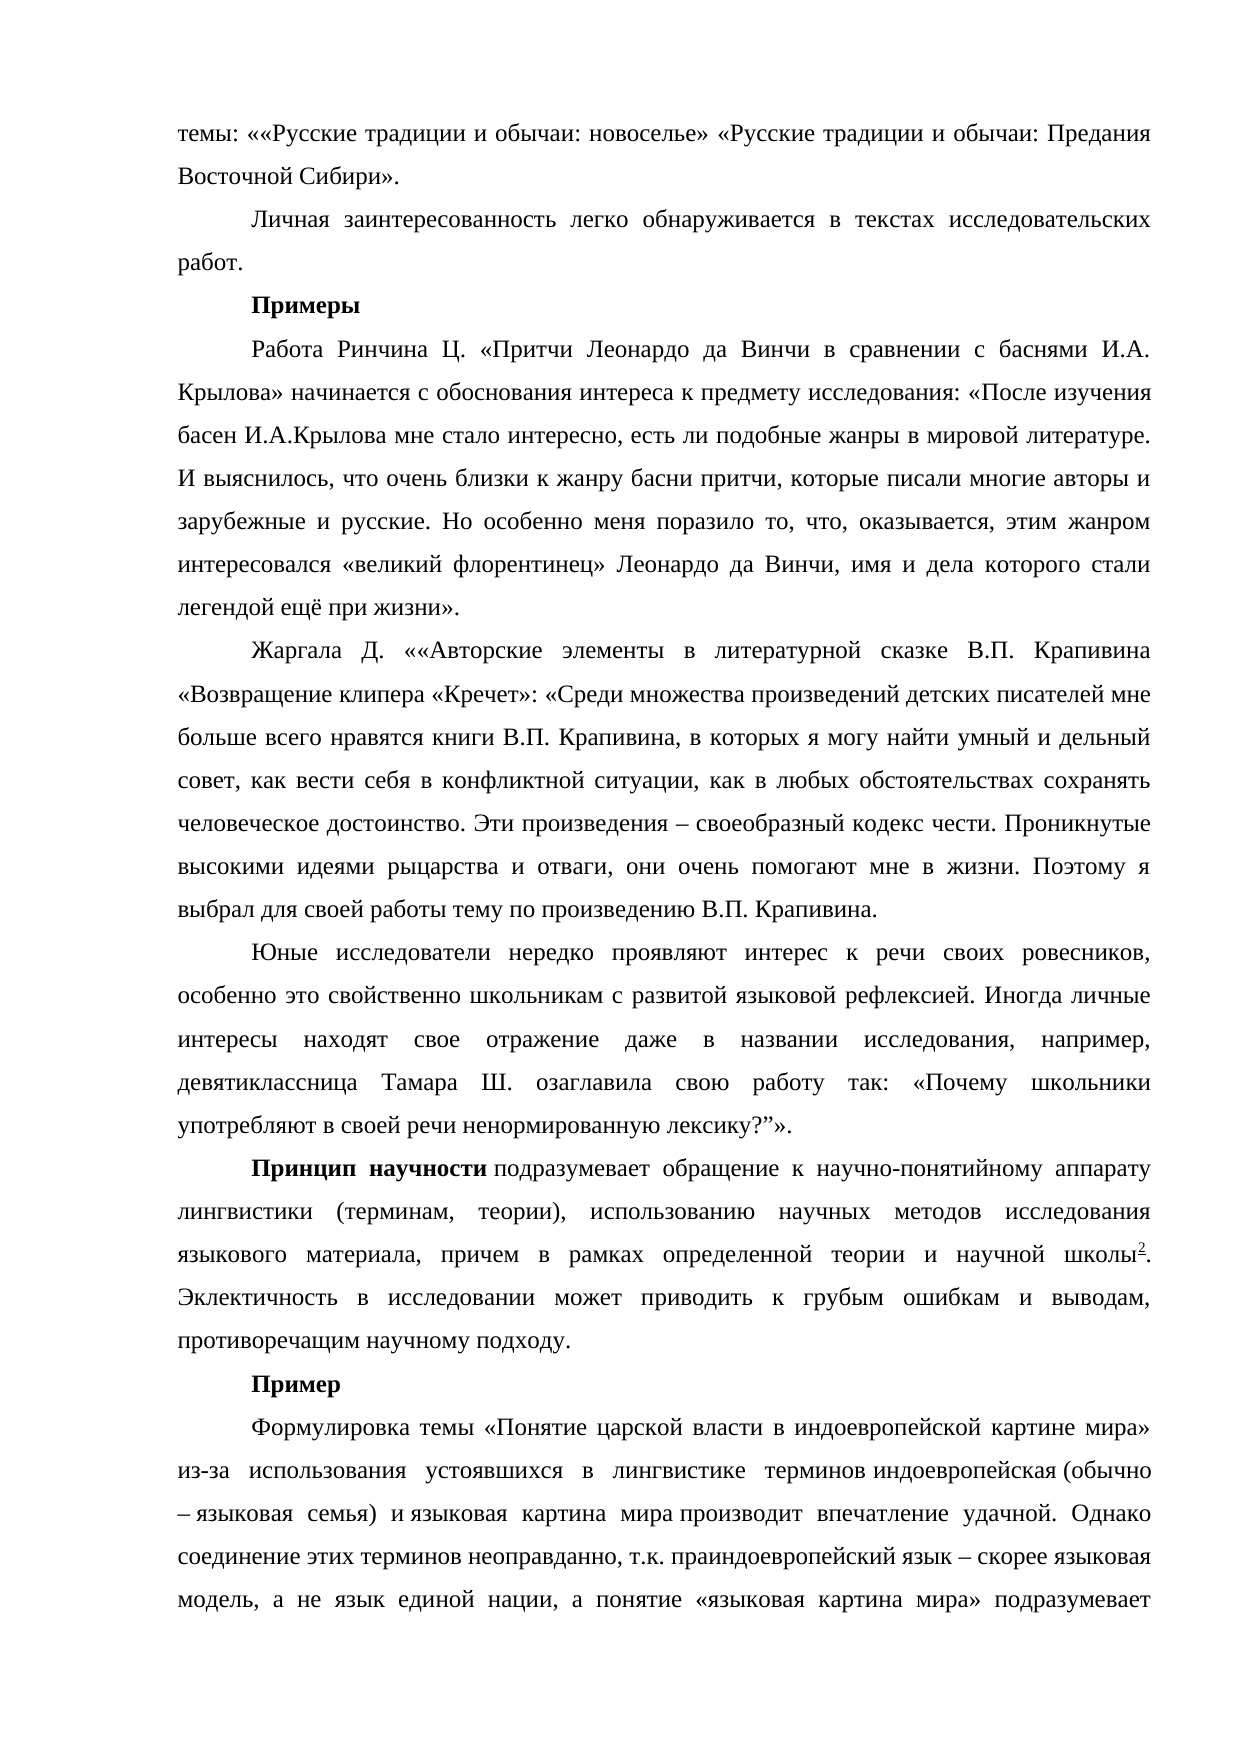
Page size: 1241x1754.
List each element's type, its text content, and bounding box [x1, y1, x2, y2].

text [177, 118, 1152, 190]
text Жаргала Д. ««Авторские элементы в литературной сказке В.П. Крапивина «Возвращение клипера «Кречет»: «Среди множества произведений детских писателей мне больше всего нравятся книги В.П. Крапивина, в которых я могу найти умный и дельный совет, как вести себя в конфликтной ситуации, как в любых обстоятельствах сохранять человеческое достоинство. Эти произведения – своеобразный кодекс чести. Проникнутые высокими идеями рыцарства и отваги, они очень помогают мне в жизни. Поэтому я выбрал для своей работы тему по произведению В.П. Крапивина. [177, 636, 1152, 923]
text Пример [177, 1369, 1152, 1397]
text Работа Ринчина Ц. «Притчи Леонардо да Винчи в сравнении с баснями И.А. Крылова» начинается с обоснования интереса к предмету исследования: «После изучения басен И.А.Крылова мне стало интересно, есть ли подобные жанры в мировой литературе. И выяснилось, что очень близки к жанру басни притчи, которые писали многие авторы и зарубежные и русские. Но особенно меня поразило то, что, оказывается, этим жанром интересовался «великий флорентинец» Леонардо да Винчи, имя и дела которого стали легендой ещё при жизни». [177, 334, 1152, 621]
text Юные исследователи нередко проявляют интерес к речи своих ровесников, особенно это свойственно школьникам с развитой языковой рефлексией. Иногда личные интересы находят свое отражение даже в названии исследования, например, девятиклассница Тамара Ш. озаглавила свою работу так: «Почему школьники употребляют в своей речи ненормированную лексику?”». [177, 937, 1152, 1139]
text Принцип научности подразумевает обращение к научно-понятийному аппарату лингвистики (терминам, теории), использованию научных методов исследования языкового материала, причем в рамках определенной теории и научной школы2. Эклектичность в исследовании может приводить к грубым ошибкам и выводам, противоречащим научному подходу. [177, 1153, 1152, 1354]
text Личная заинтересованность легко обнаруживается в текстах исследовательских работ. [177, 204, 1152, 276]
text Примеры [177, 291, 1152, 319]
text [177, 1412, 1152, 1613]
